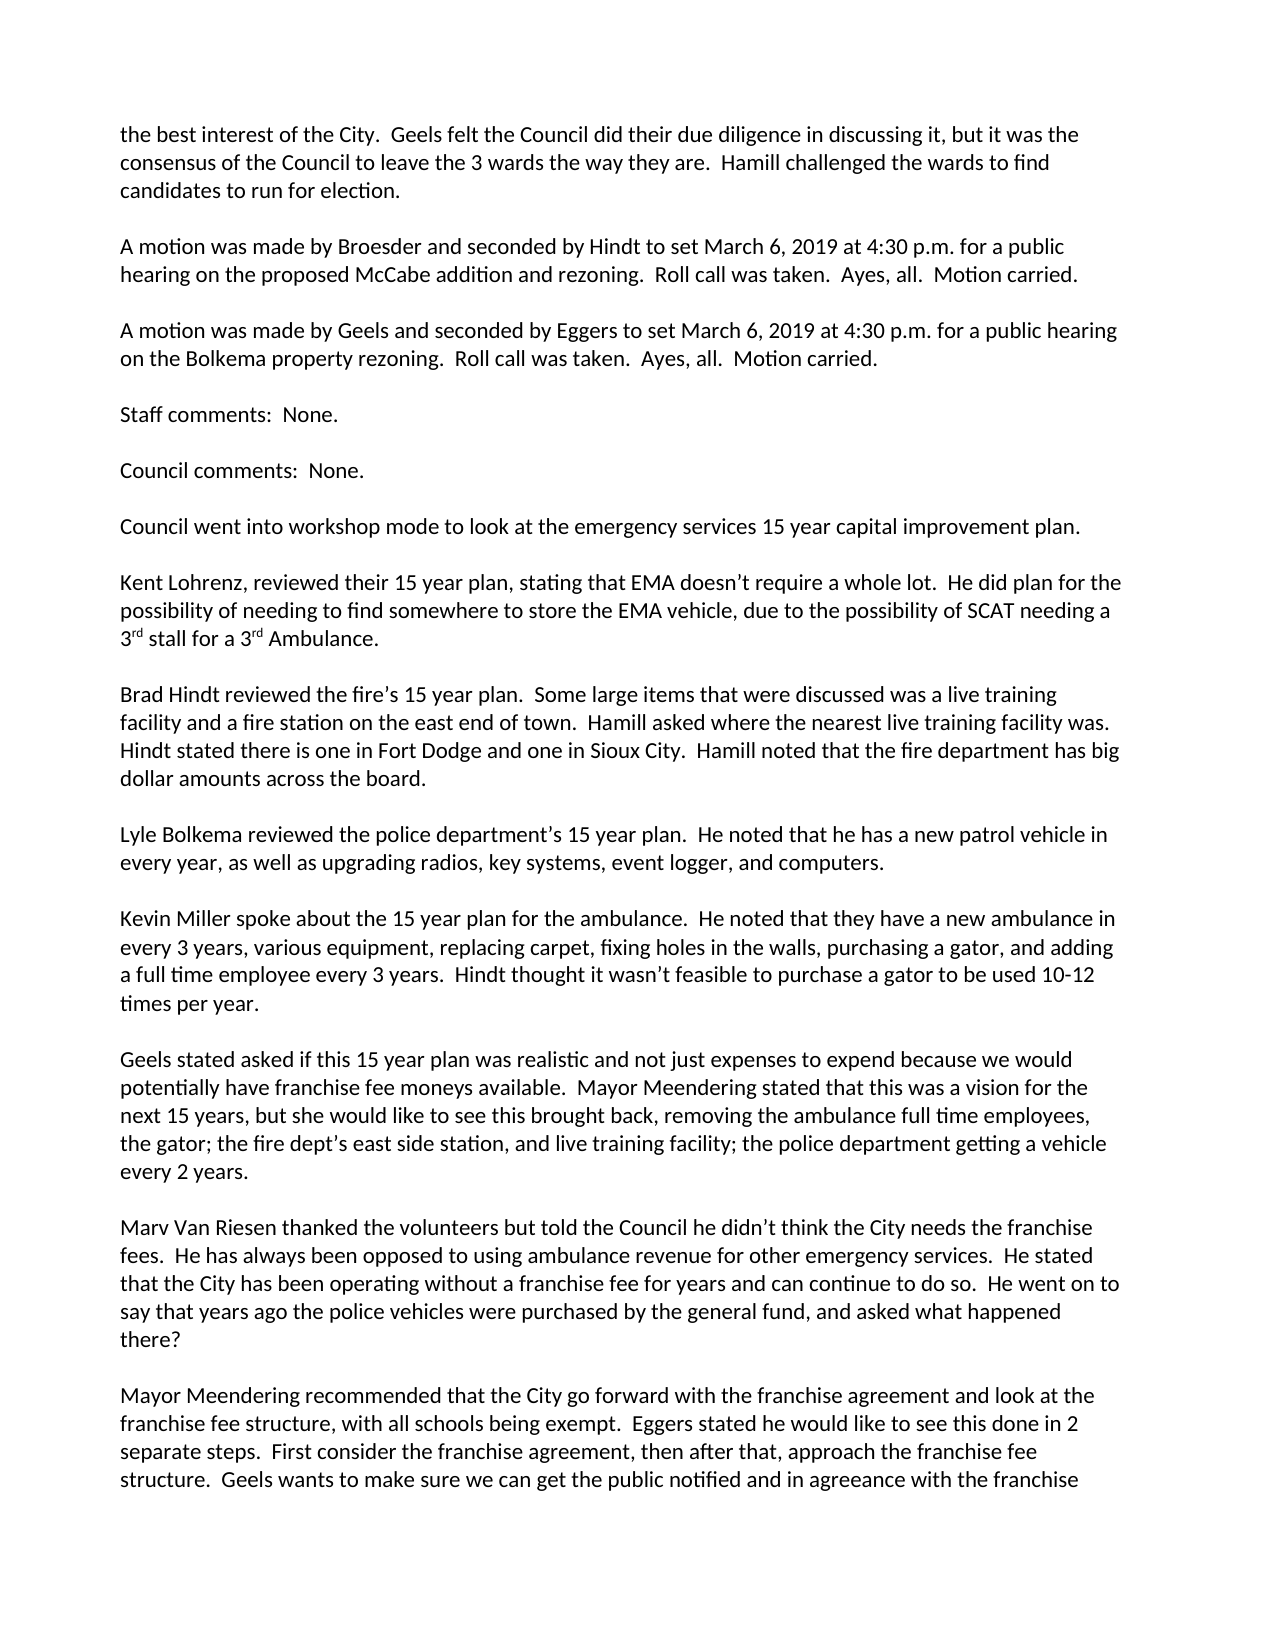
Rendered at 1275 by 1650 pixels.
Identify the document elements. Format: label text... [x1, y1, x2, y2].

text Brad Hindt reviewed the fire’s 15 year plan. Some large items that were discussed was a live training facility and a fire station on the east end of town. Hamill asked where the nearest live training facility was. Hindt stated there is one in Fort Dodge and one in Sioux City. Hamill noted that the fire department has big dollar amounts across the board. [120, 680, 1125, 792]
text Council comments: None. [120, 456, 1125, 484]
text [120, 1381, 1125, 1493]
text Lyle Bolkema reviewed the police department’s 15 year plan. He noted that he has a new patrol vehicle in every year, as well as upgrading radios, key systems, event logger, and computers. [120, 821, 1125, 877]
text Kevin Miller spoke about the 15 year plan for the ambulance. He noted that they have a new ambulance in every 3 years, various equipment, replacing carpet, fixing holes in the walls, purchasing a gator, and adding a full time employee every 3 years. Hindt thought it wasn’t feasible to purchase a gator to be used 10-12 times per year. [120, 904, 1125, 1017]
text Geels stated asked if this 15 year plan was realistic and not just expenses to expend because we would potentially have franchise fee moneys available. Mayor Meendering stated that this was a vision for the next 15 years, but she would like to see this brought back, removing the ambulance full time employees, the gator; the fire dept’s east side station, and live training facility; the police department getting a vehicle every 2 years. [120, 1045, 1125, 1185]
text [120, 120, 1125, 204]
text Council went into workshop mode to look at the emergency services 15 year capital improvement plan. [120, 512, 1125, 540]
text Kent Lohrenz, reviewed their 15 year plan, stating that EMA doesn’t require a whole lot. He did plan for the possibility of needing to find somewhere to store the EMA vehicle, due to the possibility of SCAT needing a 3rd stall for a 3rd Ambulance. [120, 568, 1125, 652]
text A motion was made by Broesder and seconded by Hindt to set March 6, 2019 at 4:30 p.m. for a public hearing on the proposed McCabe addition and rezoning. Roll call was taken. Ayes, all. Motion carried. [120, 232, 1125, 288]
text Marv Van Riesen thanked the volunteers but told the Council he didn’t think the City needs the franchise fees. He has always been opposed to using ambulance revenue for other emergency services. He stated that the City has been operating without a franchise fee for years and can continue to do so. He went on to say that years ago the police vehicles were purchased by the general fund, and asked what happened there? [120, 1213, 1125, 1353]
text A motion was made by Geels and seconded by Eggers to set March 6, 2019 at 4:30 p.m. for a public hearing on the Bolkema property rezoning. Roll call was taken. Ayes, all. Motion carried. [120, 316, 1125, 372]
text Staff comments: None. [120, 400, 1125, 428]
